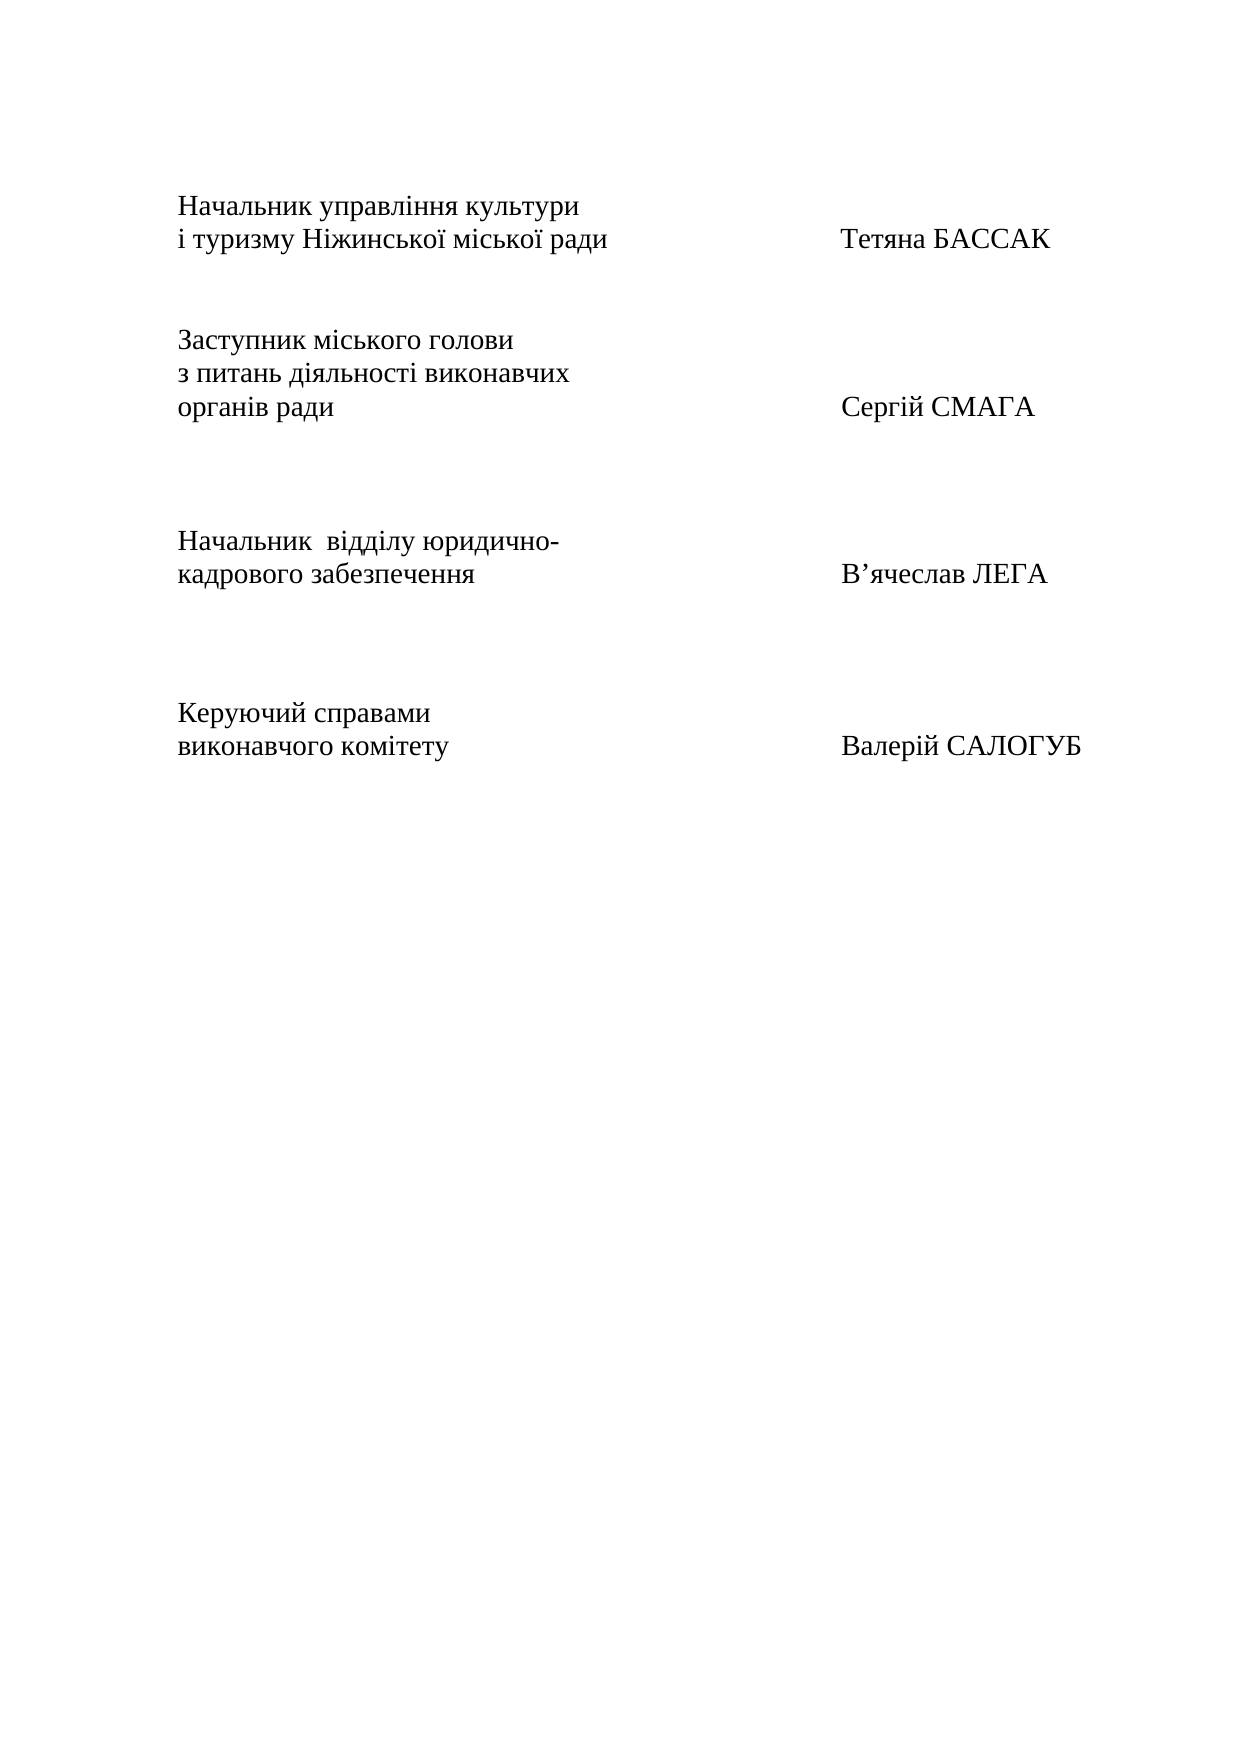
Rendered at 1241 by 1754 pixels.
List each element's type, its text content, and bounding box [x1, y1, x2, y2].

text органів ради Сергій СМАГА [177, 389, 1152, 422]
text і туризму Ніжинської міської ради Тетяна БАССАК [177, 221, 1152, 255]
text Керуючий справами [177, 695, 1152, 728]
text Заступник міського голови [177, 322, 1152, 355]
text Начальник управління культури [177, 188, 1152, 221]
text кадрового забезпечення В’ячеслав ЛЕГА [177, 557, 1152, 590]
text виконавчого комітету Валерій САЛОГУБ [177, 728, 1152, 762]
text з питань діяльності виконавчих [177, 355, 1152, 389]
text Начальник відділу юридично- [177, 523, 1152, 557]
